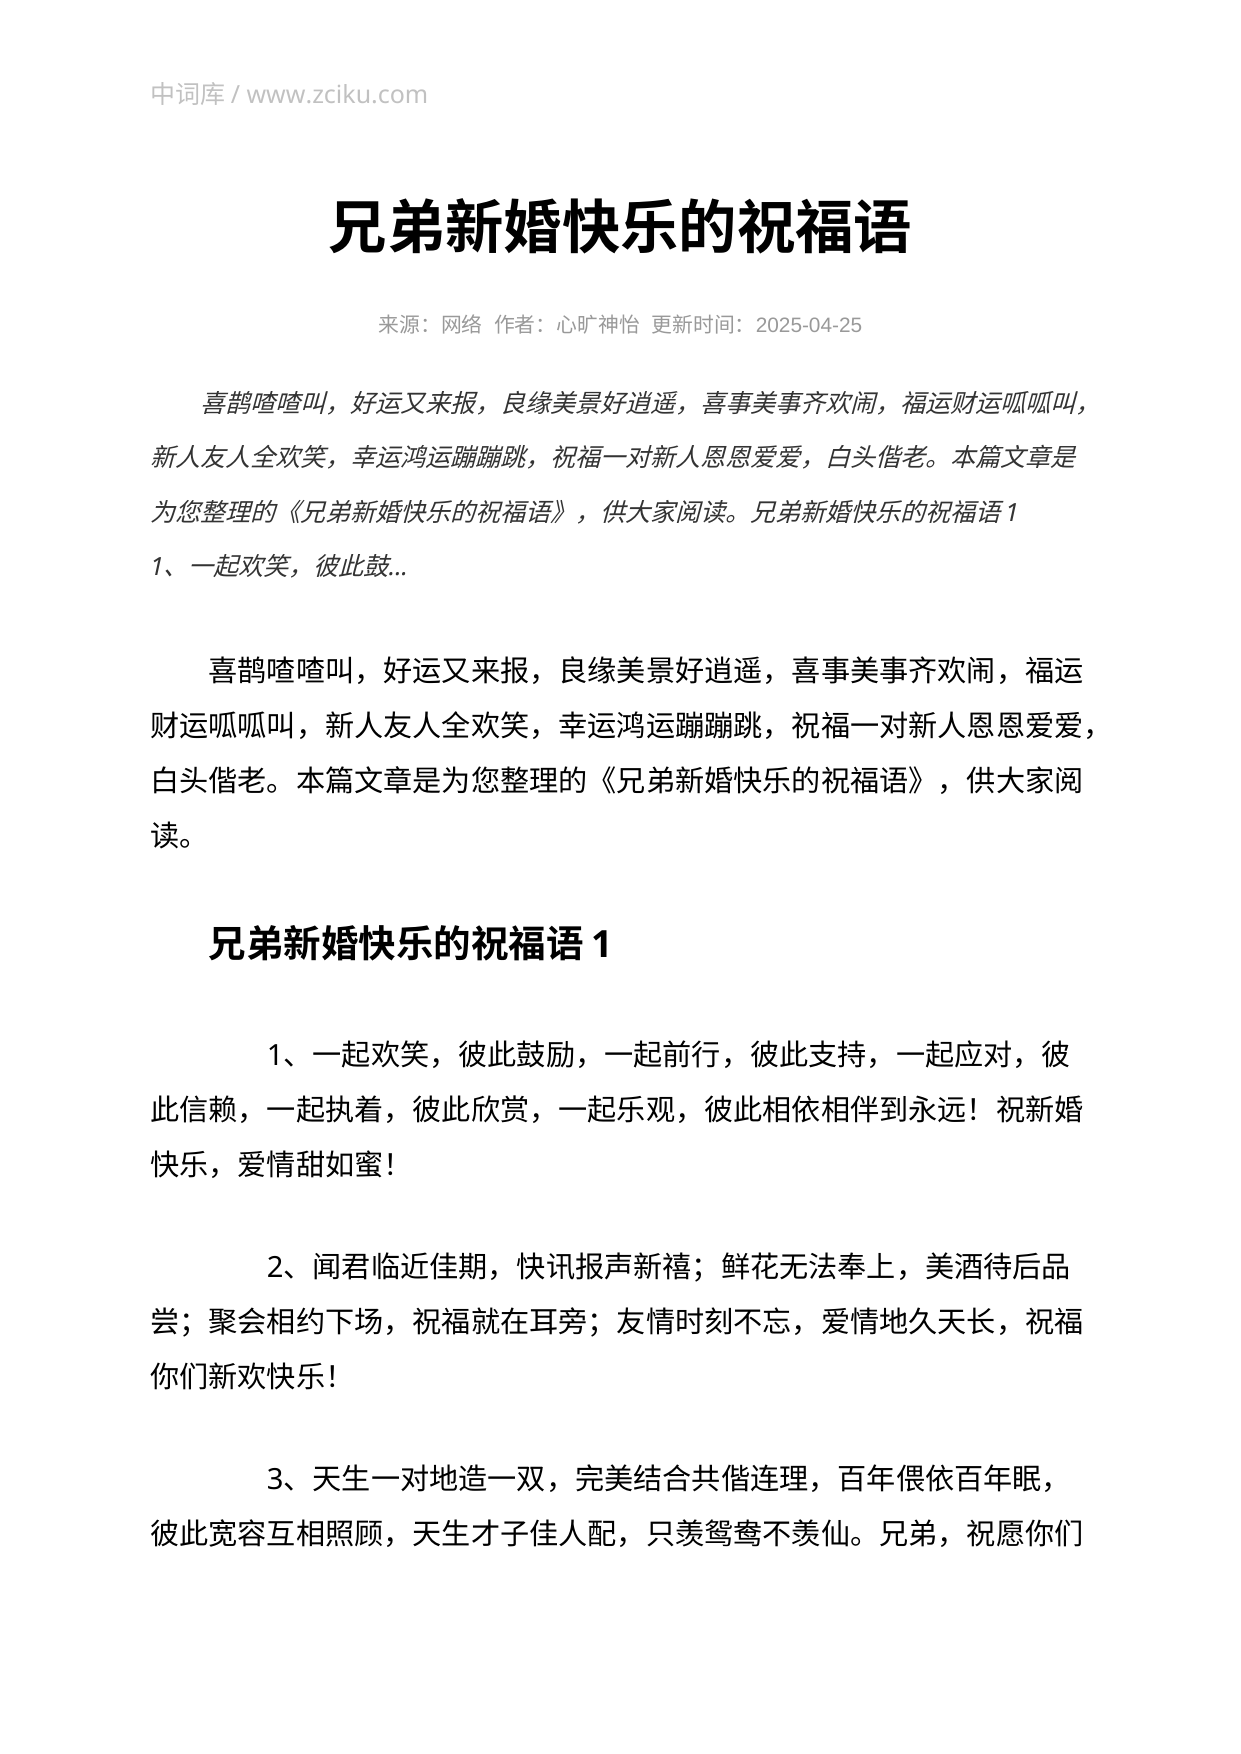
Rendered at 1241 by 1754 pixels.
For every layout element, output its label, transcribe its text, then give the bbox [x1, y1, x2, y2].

subtitle 兄弟新婚快乐的祝福语 [150, 181, 1090, 266]
text 兄弟新婚快乐的祝福语1 [150, 914, 1090, 969]
text 2、闻君临近佳期，快讯报声新禧；鲜花无法奉上，美酒待后品尝；聚会相约下场，祝福就在耳旁；友情时刻不忘，爱情地久天长，祝福你们新欢快乐！ [150, 1243, 1090, 1396]
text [150, 1455, 1090, 1552]
text 喜鹊喳喳叫，好运又来报，良缘美景好逍遥，喜事美事齐欢闹，福运财运呱呱叫，新人友人全欢笑，幸运鸿运蹦蹦跳，祝福一对新人恩恩爱爱，白头偕老。本篇文章是为您整理的《兄弟新婚快乐的祝福语》，供大家阅读。兄弟新婚快乐的祝福语1 1、一起欢笑，彼此鼓... [150, 383, 1090, 583]
text 1、一起欢笑，彼此鼓励，一起前行，彼此支持，一起应对，彼此信赖，一起执着，彼此欣赏，一起乐观，彼此相依相伴到永远！祝新婚快乐，爱情甜如蜜！ [150, 1032, 1090, 1184]
text 喜鹊喳喳叫，好运又来报，良缘美景好逍遥，喜事美事齐欢闹，福运财运呱呱叫，新人友人全欢笑，幸运鸿运蹦蹦跳，祝福一对新人恩恩爱爱，白头偕老。本篇文章是为您整理的《兄弟新婚快乐的祝福语》，供大家阅读。 [150, 648, 1090, 855]
text 来源：网络 作者：心旷神怡 更新时间：2025-04-25 [150, 313, 1090, 337]
